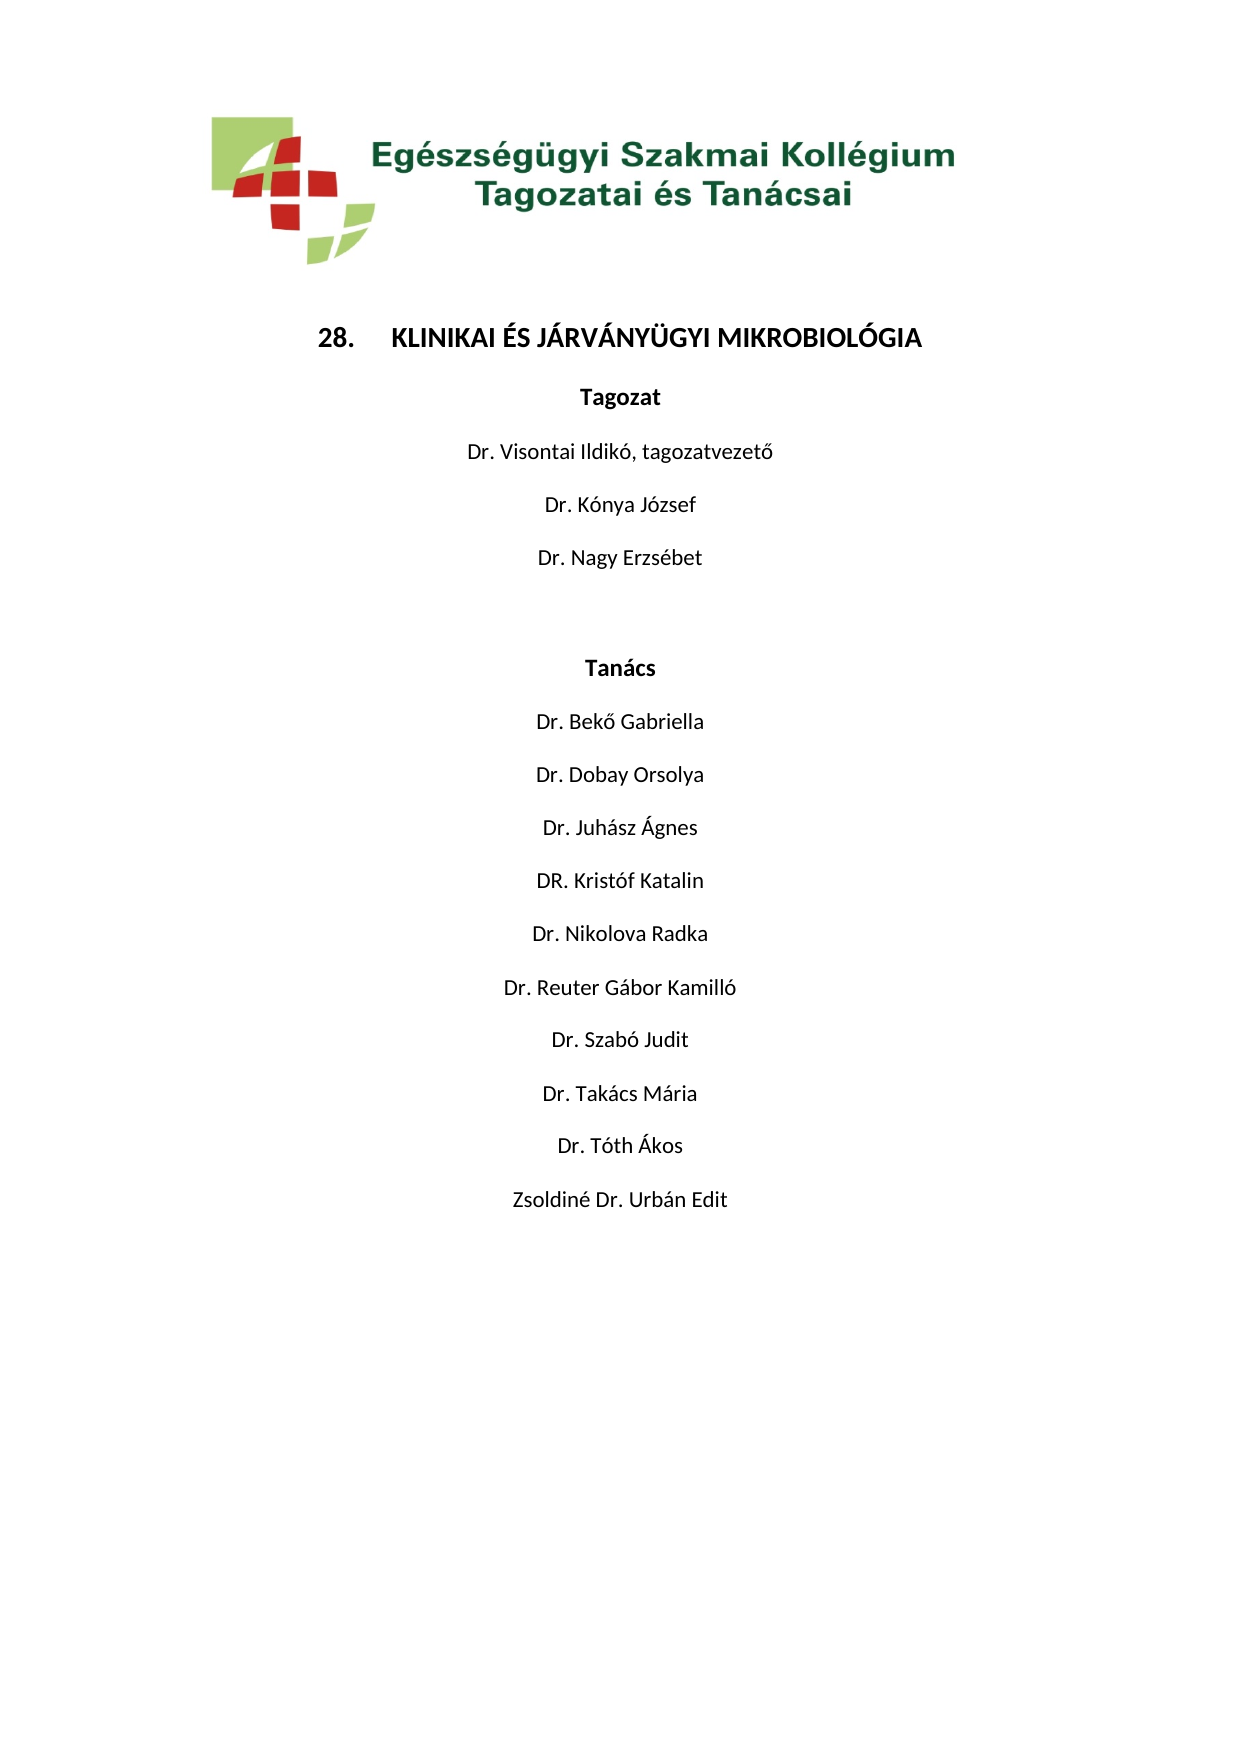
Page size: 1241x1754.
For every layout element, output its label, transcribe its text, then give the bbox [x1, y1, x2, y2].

text Dr. Kónya József [148, 490, 1093, 518]
text Tagozat [148, 381, 1093, 411]
text Dr. Tóth Ákos [148, 1132, 1093, 1160]
text Dr. Szabó Judit [148, 1026, 1093, 1054]
text Dr. Dobay Orsolya [148, 761, 1093, 788]
text Tanács [148, 652, 1093, 682]
list KLINIKAI ÉS JÁRVÁNYÜGYI MIKROBIOLÓGIA [148, 319, 1093, 355]
text Dr. Juhász Ágnes [148, 813, 1093, 842]
text Dr. Bekő Gabriella [148, 707, 1093, 736]
text DR. Kristóf Katalin [148, 867, 1093, 894]
picture [147, 73, 1021, 320]
text Dr. Reuter Gábor Kamilló [148, 973, 1093, 1001]
text Dr. Nikolova Radka [148, 919, 1093, 948]
text Zsoldiné Dr. Urbán Edit [148, 1185, 1093, 1213]
text Dr. Takács Mária [148, 1079, 1093, 1107]
text Dr. Nagy Erzsébet [148, 543, 1093, 571]
text Dr. Visontai Ildikó, tagozatvezető [148, 437, 1093, 465]
